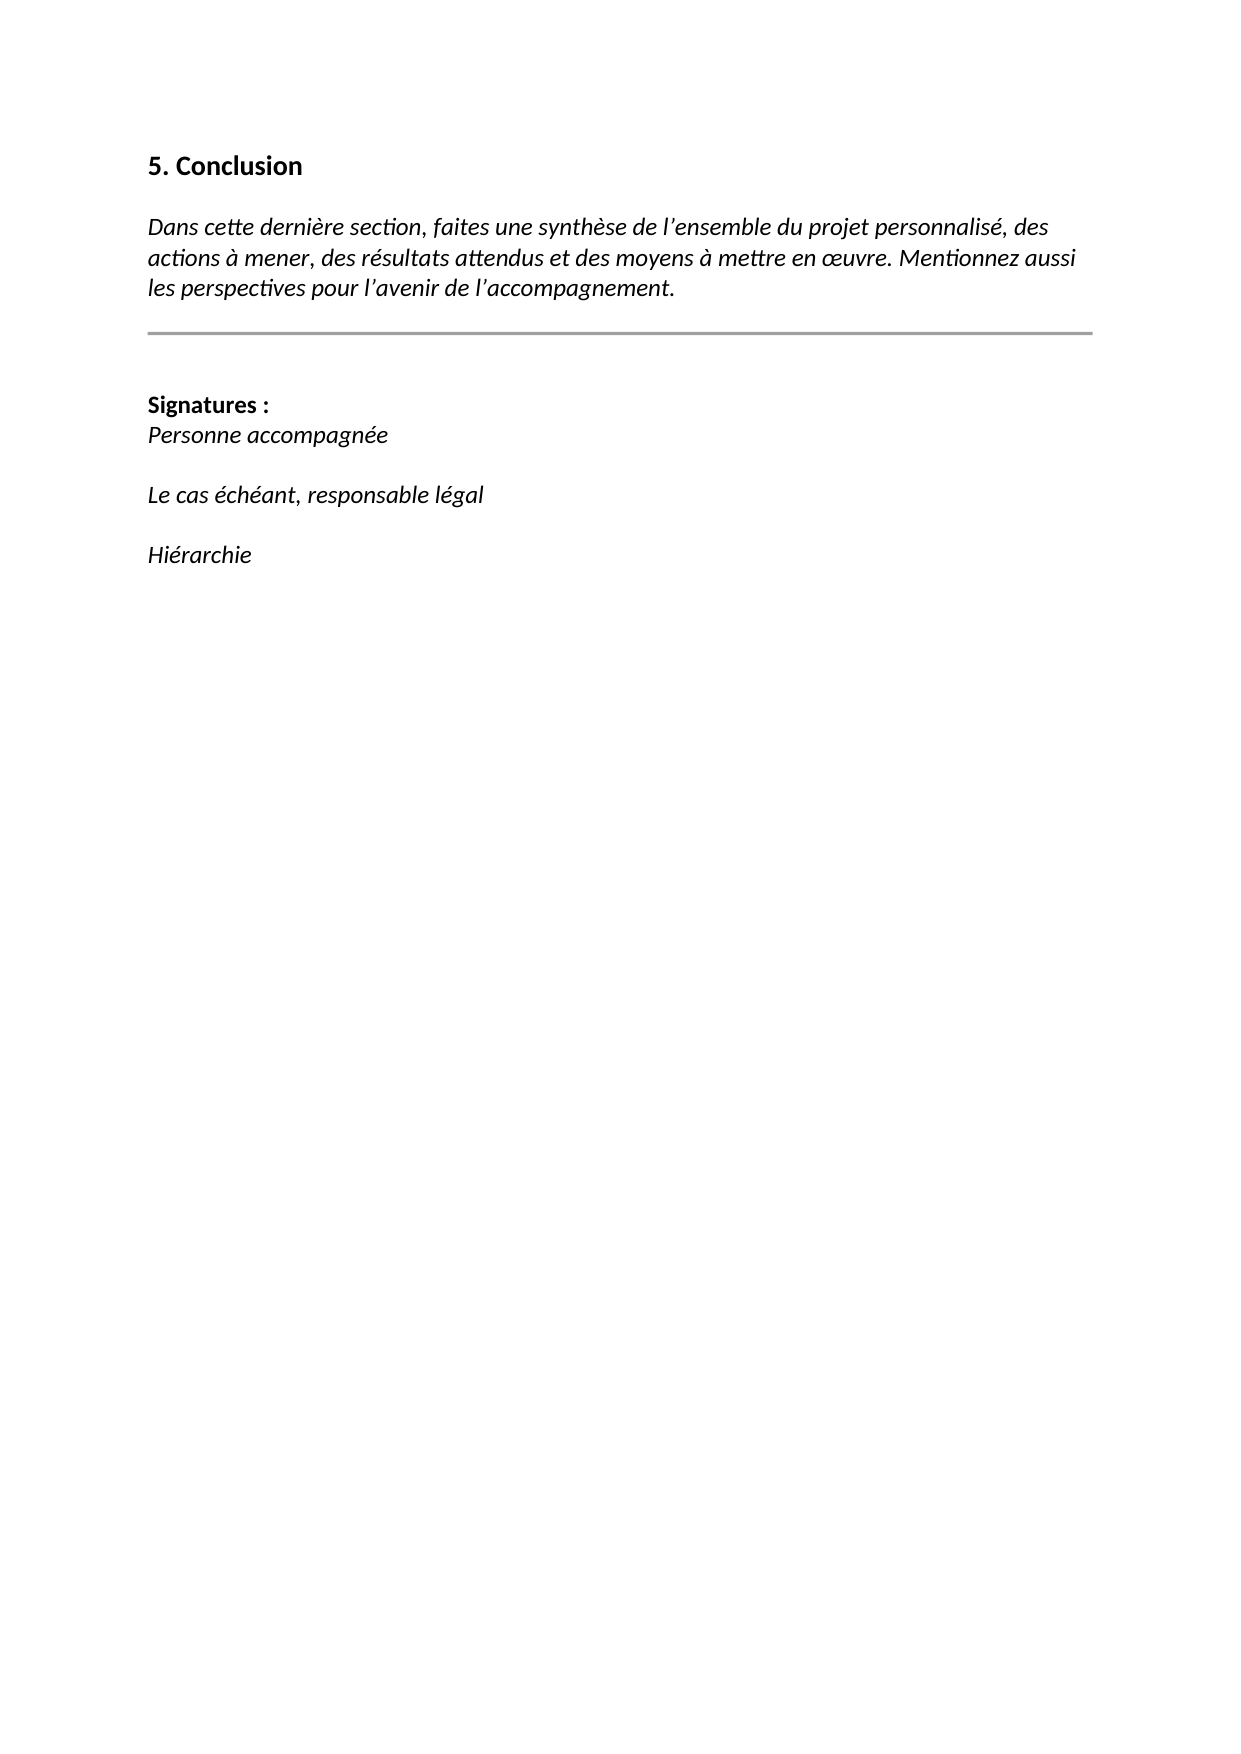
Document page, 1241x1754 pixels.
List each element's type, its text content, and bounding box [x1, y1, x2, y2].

text 5. Conclusion [148, 148, 1093, 182]
text Dans cette dernière section, faites une synthèse de l’ensemble du projet personnalisé, des actions à mener, des résultats attendus et des moyens à mettre en œuvre. Mentionnez aussi les perspectives pour l’avenir de l’accompagnement. [148, 211, 1093, 303]
text Le cas échéant, responsable légal [148, 479, 1093, 510]
text Signatures : Personne accompagnée [148, 389, 1093, 450]
text Hiérarchie [148, 539, 1093, 569]
